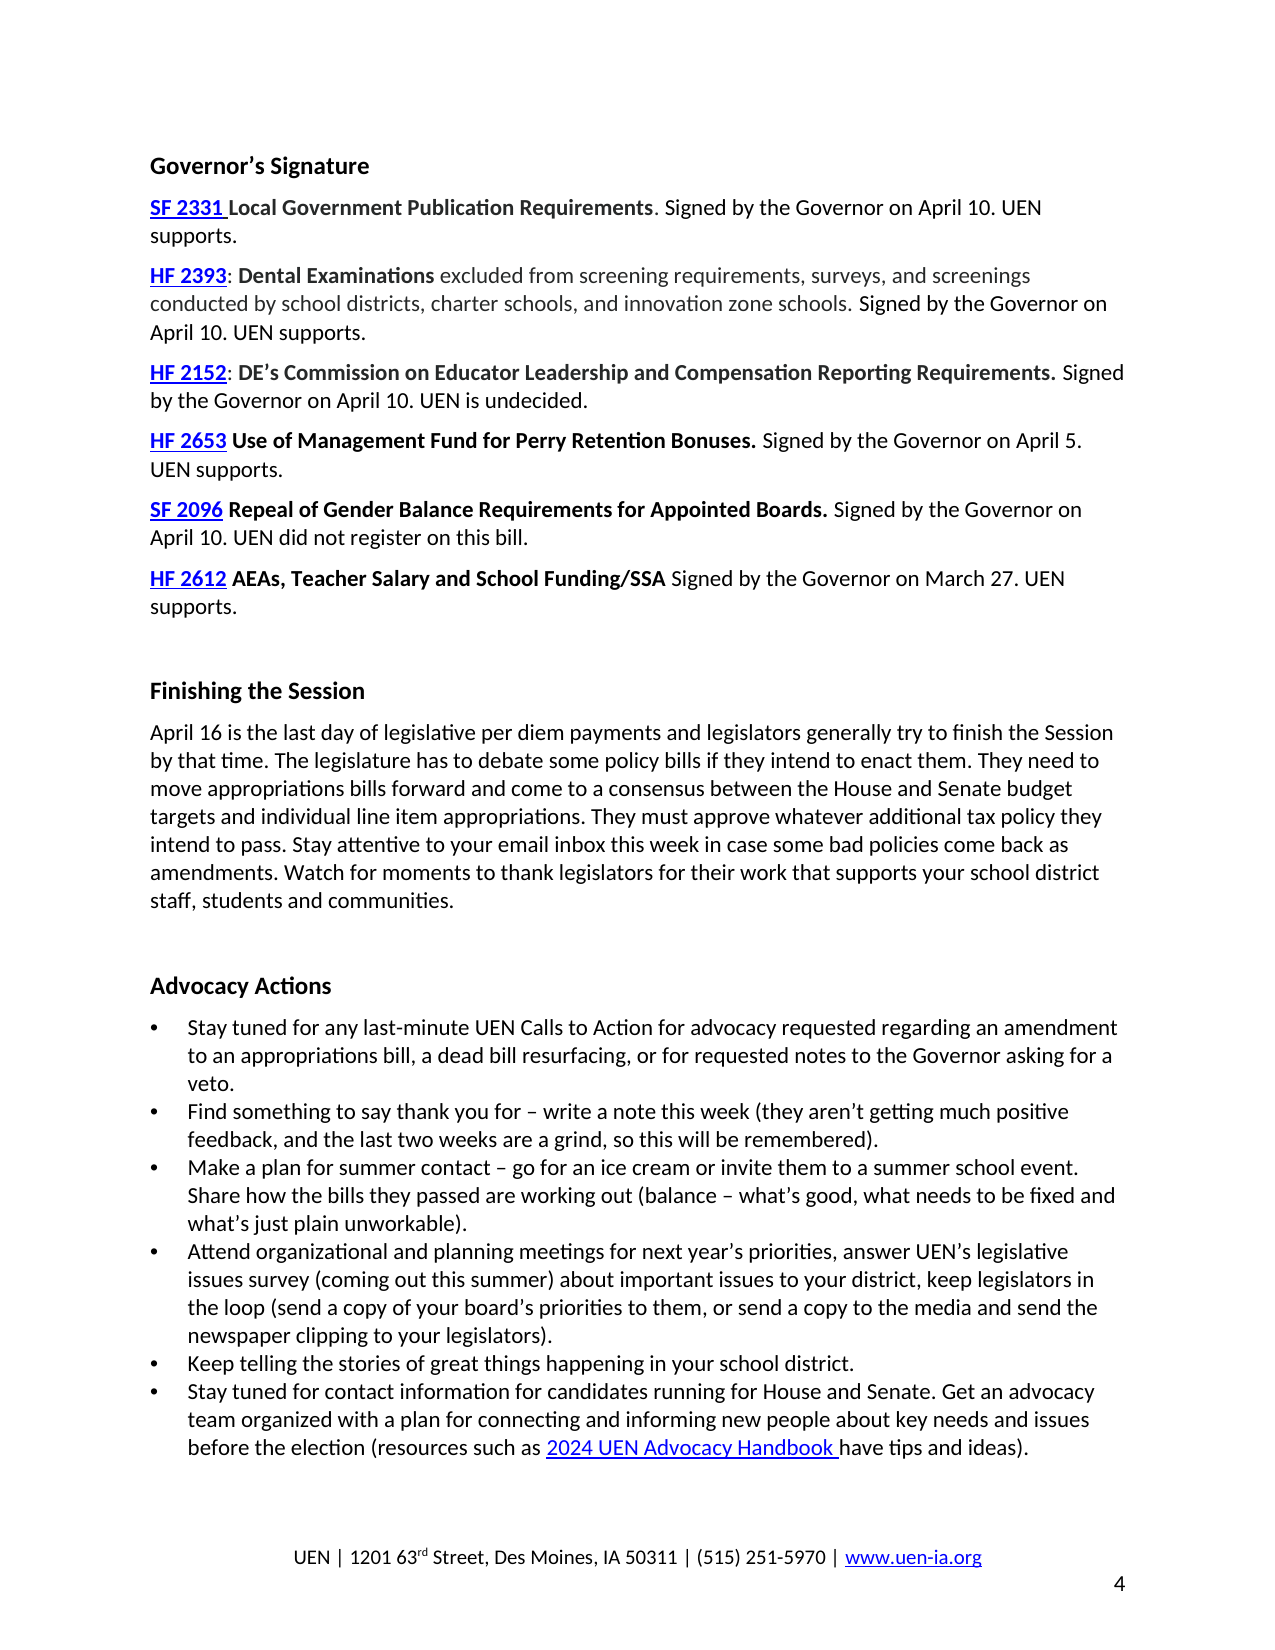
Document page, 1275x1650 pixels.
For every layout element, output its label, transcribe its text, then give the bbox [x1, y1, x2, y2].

list Stay tuned for contact information for candidates running for House and Senate. Get an advocacy team organized with a plan for connecting and informing new people about key needs and issues before the election (resources such as 2024 UEN Advocacy Handbook have tips and ideas). [150, 1377, 1125, 1461]
text Finishing the Session [150, 675, 1125, 706]
text SF 2331 Local Government Publication Requirements. Signed by the Governor on April 10. UEN supports. [150, 193, 1125, 249]
list Find something to say thank you for – write a note this week (they aren’t getting much positive feedback, and the last two weeks are a grind, so this will be remembered). [150, 1097, 1125, 1153]
text Governor’s Signature [150, 150, 1125, 181]
list Stay tuned for any last-minute UEN Calls to Action for advocacy requested regarding an amendment to an appropriations bill, a dead bill resurfacing, or for requested notes to the Governor asking for a veto. [150, 1013, 1125, 1097]
text April 16 is the last day of legislative per diem payments and legislators generally try to finish the Session by that time. The legislature has to debate some policy bills if they intend to enact them. They need to move appropriations bills forward and come to a consensus between the House and Senate budget targets and individual line item appropriations. They must approve whatever additional tax policy they intend to pass. Stay attentive to your email inbox this week in case some bad policies come back as amendments. Watch for moments to thank legislators for their work that supports your school district staff, students and communities. [150, 718, 1125, 914]
text SF 2096 Repeal of Gender Balance Requirements for Appointed Boards. Signed by the Governor on April 10. UEN did not register on this bill. [150, 495, 1125, 551]
text Advocacy Actions [150, 970, 1125, 1001]
text HF 2152: DE’s Commission on Educator Leadership and Compensation Reporting Requirements. Signed by the Governor on April 10. UEN is undecided. [150, 358, 1125, 414]
text HF 2612 AEAs, Teacher Salary and School Funding/SSA Signed by the Governor on March 27. UEN supports. [150, 564, 1125, 620]
text HF 2653 Use of Management Fund for Perry Retention Bonuses. Signed by the Governor on April 5. UEN supports. [150, 427, 1125, 483]
list Attend organizational and planning meetings for next year’s priorities, answer UEN’s legislative issues survey (coming out this summer) about important issues to your district, keep legislators in the loop (send a copy of your board’s priorities to them, or send a copy to the media and send the newspaper clipping to your legislators). [150, 1237, 1125, 1349]
list Make a plan for summer contact – go for an ice cream or invite them to a summer school event. Share how the bills they passed are working out (balance – what’s good, what needs to be fixed and what’s just plain unworkable). [150, 1153, 1125, 1237]
list Keep telling the stories of great things happening in your school district. [150, 1349, 1125, 1377]
text HF 2393: Dental Examinations excluded from screening requirements, surveys, and screenings conducted by school districts, charter schools, and innovation zone schools. Signed by the Governor on April 10. UEN supports. [150, 262, 1125, 346]
